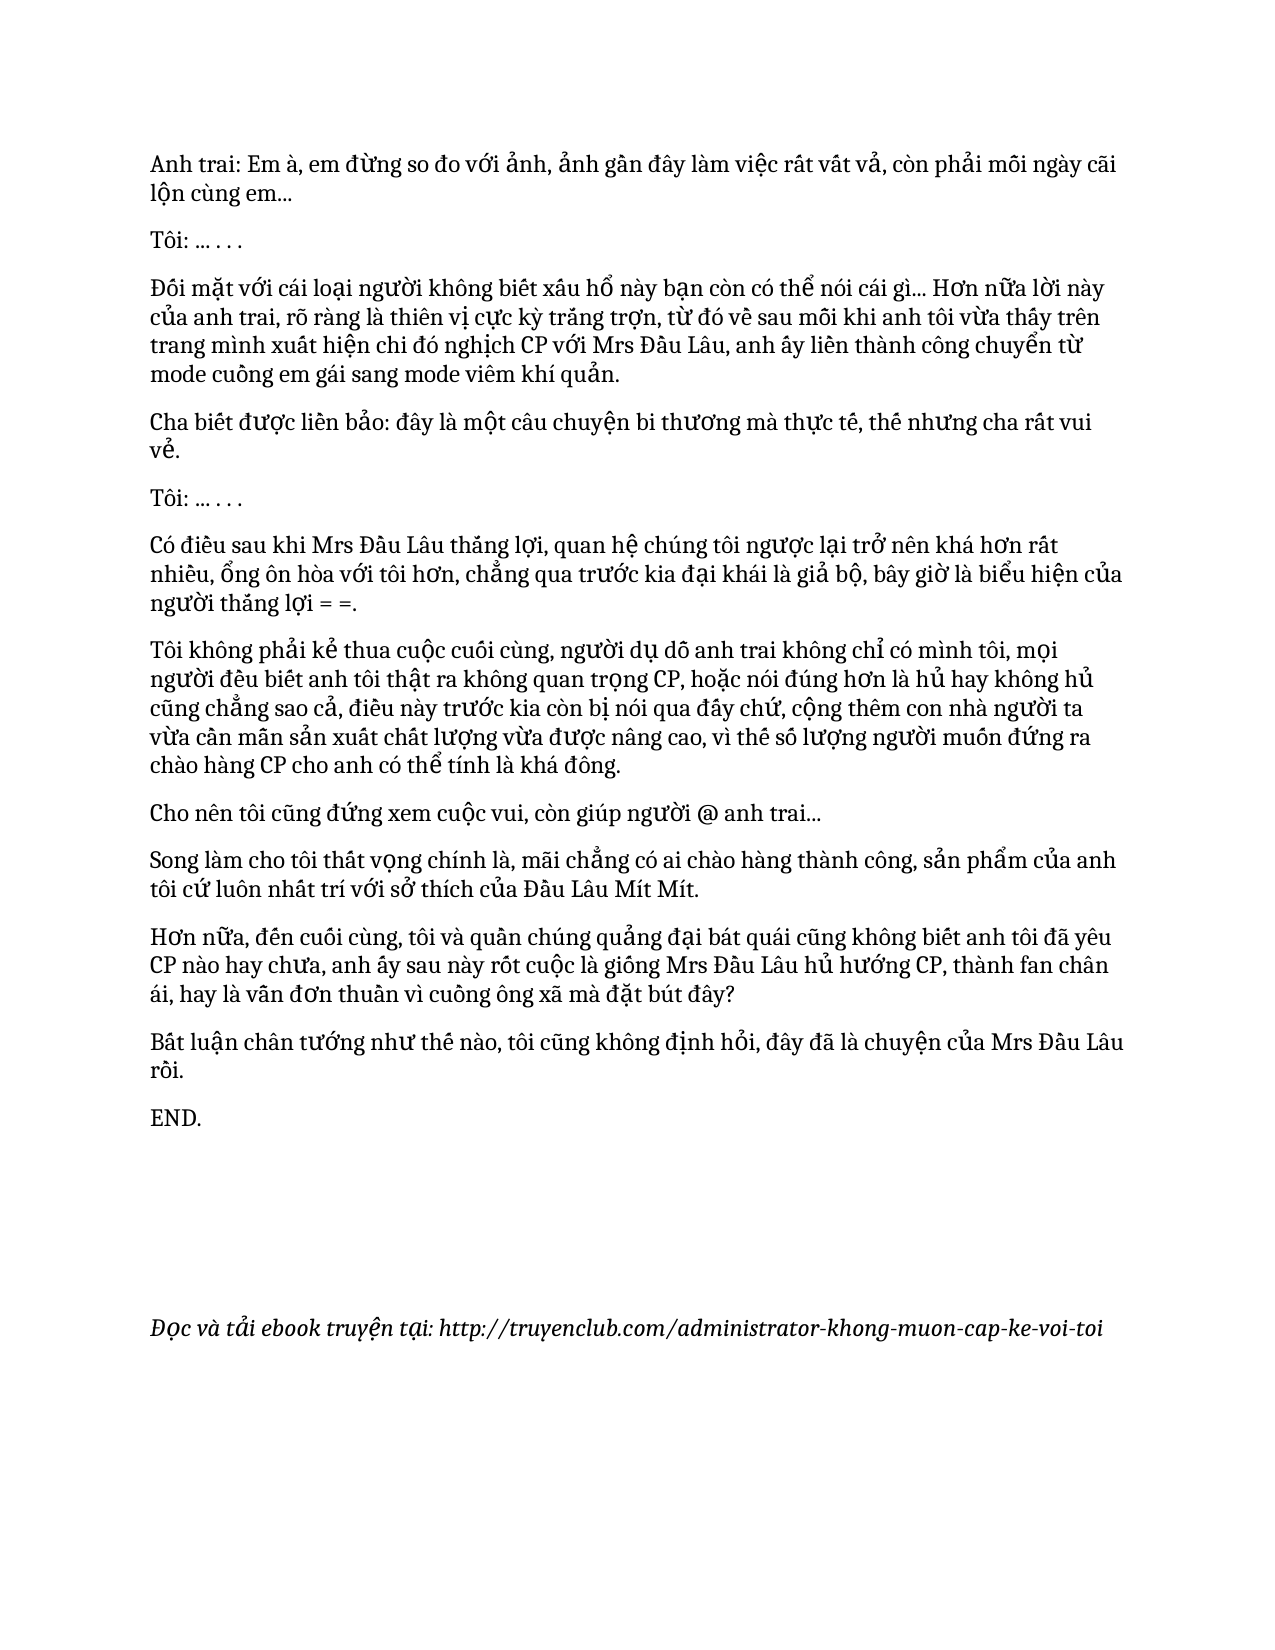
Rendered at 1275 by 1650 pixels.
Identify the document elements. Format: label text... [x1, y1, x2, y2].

text Song làm cho tôi thất vọng chính là, mãi chẳng có ai chào hàng thành công, sản phẩm của anh tôi cứ luôn nhất trí với sở thích của Đầu Lâu Mít Mít. [150, 846, 1125, 904]
text Đọc và tải ebook truyện tại: http://truyenclub.com/administrator-khong-muon-cap-ke-voi-toi [150, 1314, 1125, 1342]
text Hơn nữa, đến cuối cùng, tôi và quần chúng quảng đại bát quái cũng không biết anh tôi đã yêu CP nào hay chưa, anh ấy sau này rốt cuộc là giống Mrs Đầu Lâu hủ hướng CP, thành fan chân ái, hay là vẫn đơn thuần vì cuồng ông xã mà đặt bút đây? [150, 922, 1125, 1009]
text Cha biết được liền bảo: đây là một câu chuyện bi thương mà thực tế, thế nhưng cha rất vui vẻ. [150, 407, 1125, 465]
text Tôi không phải kẻ thua cuộc cuối cùng, người dụ dỗ anh trai không chỉ có mình tôi, mọi người đều biết anh tôi thật ra không quan trọng CP, hoặc nói đúng hơn là hủ hay không hủ cũng chẳng sao cả, điều này trước kia còn bị nói qua đấy chứ, cộng thêm con nhà người ta vừa cần mẫn sản xuất chất lượng vừa được nâng cao, vì thế số lượng người muốn đứng ra chào hàng CP cho anh có thể tính là khá đông. [150, 636, 1125, 780]
text Anh trai: Em à, em đừng so đo với ảnh, ảnh gần đây làm việc rất vất vả, còn phải mỗi ngày cãi lộn cùng em... [150, 150, 1125, 207]
text Tôi: ... . . . [150, 226, 1125, 255]
text Bất luận chân tướng như thế nào, tôi cũng không định hỏi, đây đã là chuyện của Mrs Đầu Lâu rồi. [150, 1027, 1125, 1085]
text END. [150, 1104, 1125, 1190]
text Đối mặt với cái loại người không biết xấu hổ này bạn còn có thể nói cái gì... Hơn nữa lời này của anh trai, rõ ràng là thiên vị cực kỳ trắng trợn, từ đó về sau mỗi khi anh tôi vừa thấy trên trang mình xuất hiện chi đó nghịch CP với Mrs Đầu Lâu, anh ấy liền thành công chuyển từ mode cuồng em gái sang mode viêm khí quản. [150, 274, 1125, 389]
text Cho nên tôi cũng đứng xem cuộc vui, còn giúp người @ anh trai... [150, 799, 1125, 827]
text Có điều sau khi Mrs Đầu Lâu thắng lợi, quan hệ chúng tôi ngược lại trở nên khá hơn rất nhiều, ổng ôn hòa với tôi hơn, chẳng qua trước kia đại khái là giả bộ, bây giờ là biểu hiện của người thắng lợi = =. [150, 531, 1125, 617]
text Tôi: ... . . . [150, 484, 1125, 512]
